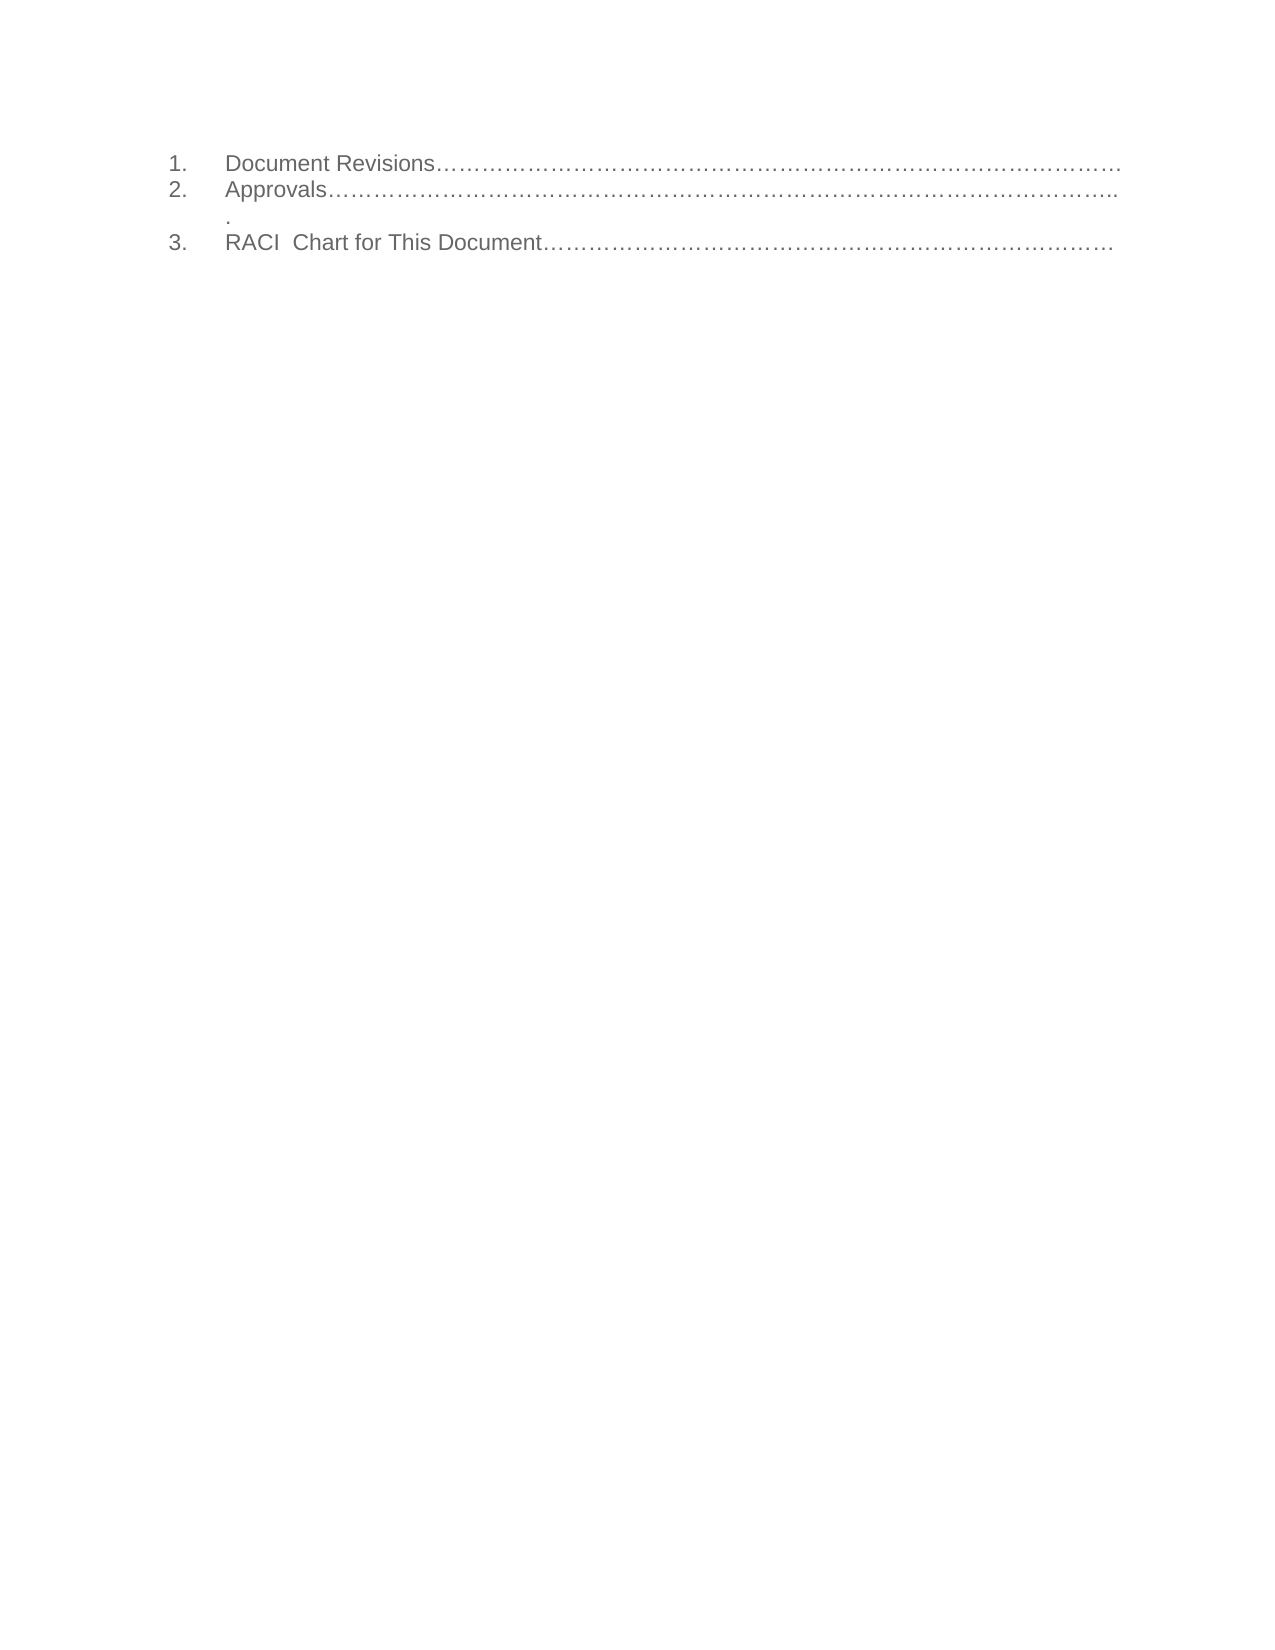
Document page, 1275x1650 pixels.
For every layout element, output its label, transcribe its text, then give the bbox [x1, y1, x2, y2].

subtitle RACI Chart for This Document………………………………………………………………… [187, 229, 1125, 255]
subtitle Approvals…………………………………………………………………………………………... [187, 176, 1125, 229]
subtitle Document Revisions……………………………………………………………………………… [187, 150, 1125, 176]
